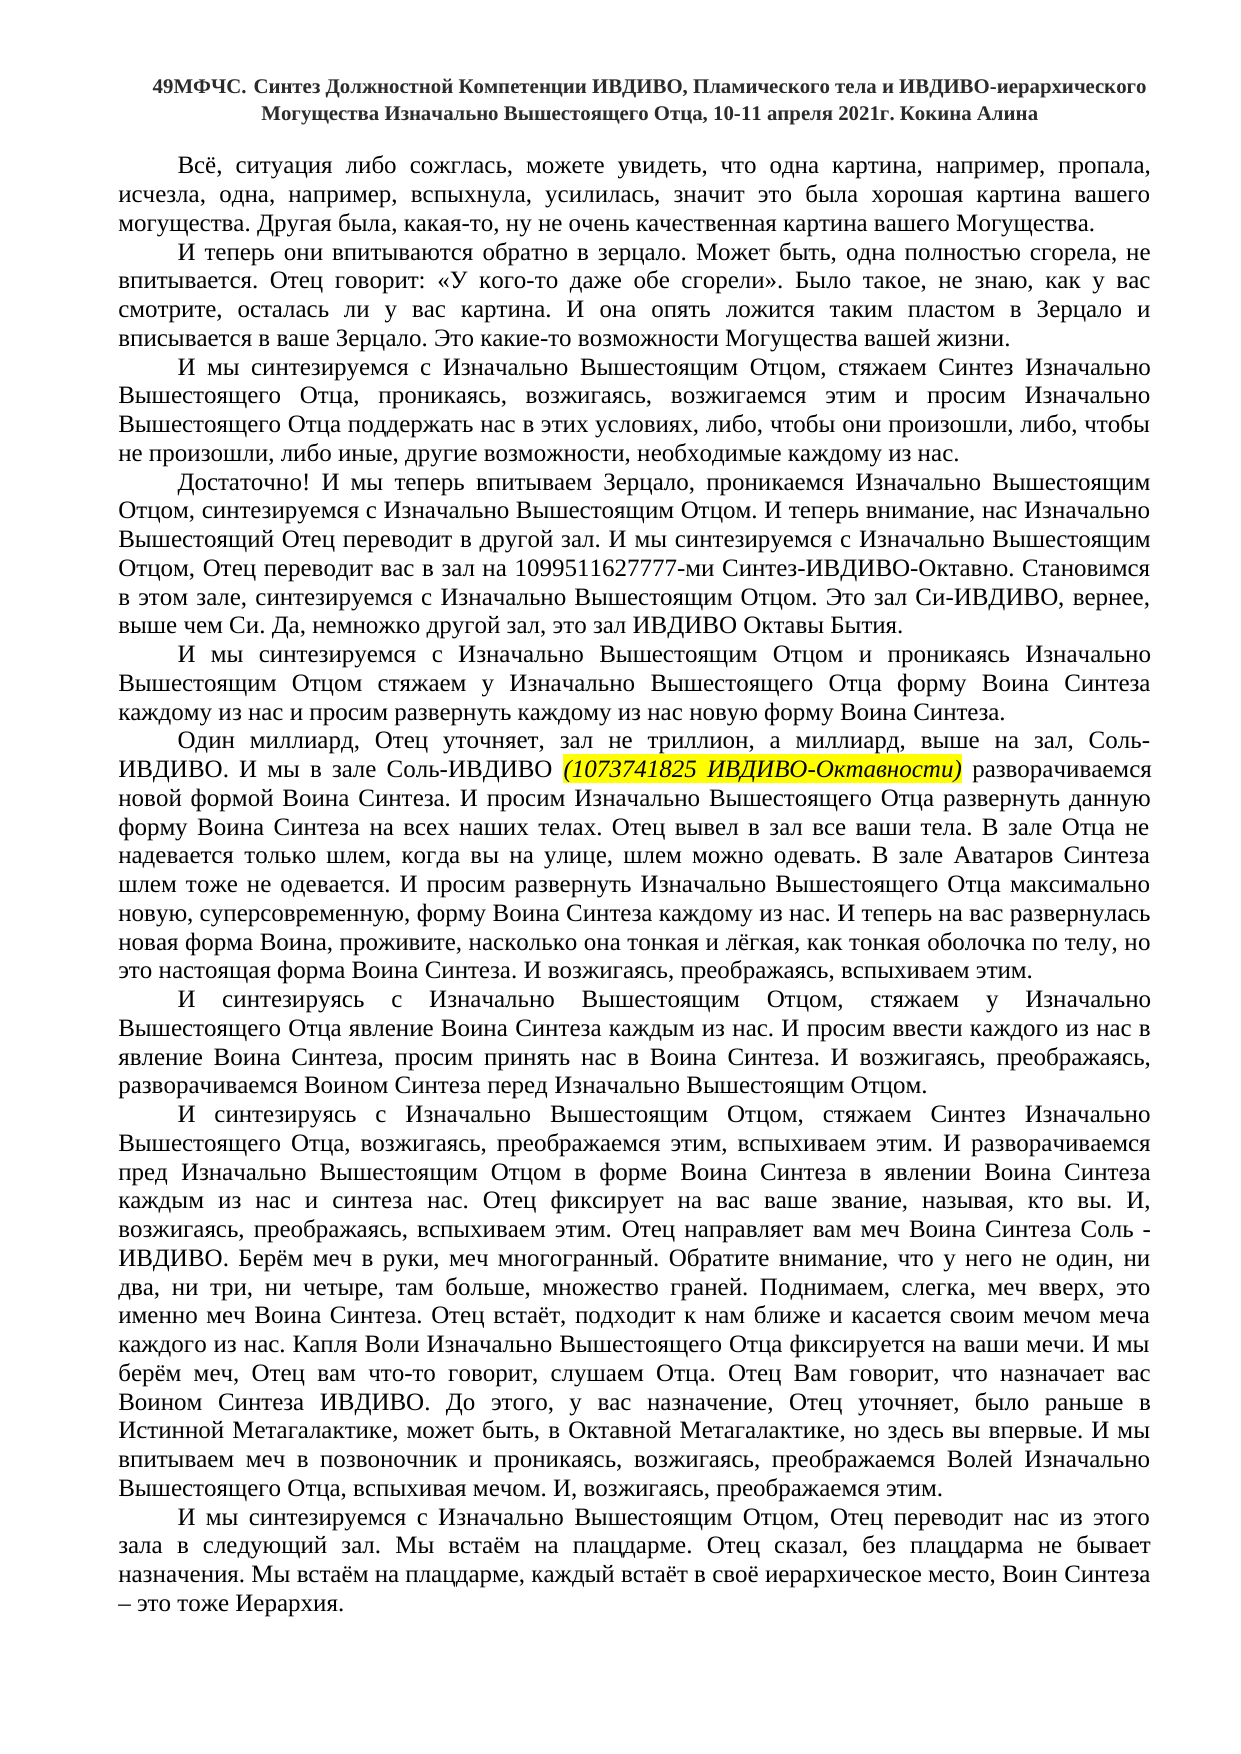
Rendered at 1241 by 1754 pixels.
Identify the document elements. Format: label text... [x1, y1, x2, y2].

text И мы синтезируемся с Изначально Вышестоящим Отцом, Отец переводит нас из этого зала в следующий зал. Мы встаём на плацдарме. Отец сказал, без плацдарма не бывает назначения. Мы встаём на плацдарме, каждый встаёт в своё иерархическое место, Воин Синтеза – это тоже Иерархия. [118, 1502, 1152, 1617]
text Один миллиард, Отец уточняет, зал не триллион, а миллиард, выше на зал, Соль-ИВДИВО. И мы в зале Соль-ИВДИВО (1073741825 ИВДИВО-Октавности) разворачиваемся новой формой Воина Синтеза. И просим Изначально Вышестоящего Отца развернуть данную форму Воина Синтеза на всех наших телах. Отец вывел в зал все ваши тела. В зале Отца не надевается только шлем, когда вы на улице, шлем можно одевать. В зале Аватаров Синтеза шлем тоже не одевается. И просим развернуть Изначально Вышестоящего Отца максимально новую, суперсовременную, форму Воина Синтеза каждому из нас. И теперь на вас развернулась новая форма Воина, проживите, насколько она тонкая и лёгкая, как тонкая оболочка по телу, но это настоящая форма Воина Синтеза. И возжигаясь, преображаясь, вспыхиваем этим. [118, 726, 1152, 984]
text Достаточно! И мы теперь впитываем Зерцало, проникаемся Изначально Вышестоящим Отцом, синтезируемся с Изначально Вышестоящим Отцом. И теперь внимание, нас Изначально Вышестоящий Отец переводит в другой зал. И мы синтезируемся с Изначально Вышестоящим Отцом, Отец переводит вас в зал на 1099511627777-ми Синтез-ИВДИВО-Октавно. Становимся в этом зале, синтезируемся с Изначально Вышестоящим Отцом. Это зал Си-ИВДИВО, вернее, выше чем Си. Да, немножко другой зал, это зал ИВДИВО Октавы Бытия. [118, 467, 1152, 639]
text И синтезируясь с Изначально Вышестоящим Отцом, стяжаем Синтез Изначально Вышестоящего Отца, возжигаясь, преображаемся этим, вспыхиваем этим. И разворачиваемся пред Изначально Вышестоящим Отцом в форме Воина Синтеза в явлении Воина Синтеза каждым из нас и синтеза нас. Отец фиксирует на вас ваше звание, называя, кто вы. И, возжигаясь, преображаясь, вспыхиваем этим. Отец направляет вам меч Воина Синтеза Соль - ИВДИВО. Берём меч в руки, меч многогранный. Обратите внимание, что у него не один, ни два, ни три, ни четыре, там больше, множество граней. Поднимаем, слегка, меч вверх, это именно меч Воина Синтеза. Отец встаёт, подходит к нам ближе и касается своим мечом меча каждого из нас. Капля Воли Изначально Вышестоящего Отца фиксируется на ваши мечи. И мы берём меч, Отец вам что-то говорит, слушаем Отца. Отец Вам говорит, что назначает вас Воином Синтеза ИВДИВО. До этого, у вас назначение, Отец уточняет, было раньше в Истинной Метагалактике, может быть, в Октавной Метагалактике, но здесь вы впервые. И мы впитываем меч в позвоночник и проникаясь, возжигаясь, преображаемся Волей Изначально Вышестоящего Отца, вспыхивая мечом. И, возжигаясь, преображаемся этим. [118, 1099, 1152, 1502]
text И теперь они впитываются обратно в зерцало. Может быть, одна полностью сгорела, не впитывается. Отец говорит: «У кого-то даже обе сгорели». Было такое, не знаю, как у вас смотрите, осталась ли у вас картина. И она опять ложится таким пластом в Зерцало и вписывается в ваше Зерцало. Это какие-то возможности Могущества вашей жизни. [118, 237, 1152, 352]
text Всё, ситуация либо сожглась, можете увидеть, что одна картина, например, пропала, исчезла, одна, например, вспыхнула, усилилась, значит это была хорошая картина вашего могущества. Другая была, какая-то, ну не очень качественная картина вашего Могущества. [118, 151, 1152, 237]
text И мы синтезируемся с Изначально Вышестоящим Отцом, стяжаем Синтез Изначально Вышестоящего Отца, проникаясь, возжигаясь, возжигаемся этим и просим Изначально Вышестоящего Отца поддержать нас в этих условиях, либо, чтобы они произошли, либо, чтобы не произошли, либо иные, другие возможности, необходимые каждому из нас. [118, 352, 1152, 467]
text И синтезируясь с Изначально Вышестоящим Отцом, стяжаем у Изначально Вышестоящего Отца явление Воина Синтеза каждым из нас. И просим ввести каждого из нас в явление Воина Синтеза, просим принять нас в Воина Синтеза. И возжигаясь, преображаясь, разворачиваемся Воином Синтеза перед Изначально Вышестоящим Отцом. [118, 984, 1152, 1099]
text И мы синтезируемся с Изначально Вышестоящим Отцом и проникаясь Изначально Вышестоящим Отцом стяжаем у Изначально Вышестоящего Отца форму Воина Синтеза каждому из нас и просим развернуть каждому из нас новую форму Воина Синтеза. [118, 639, 1152, 726]
